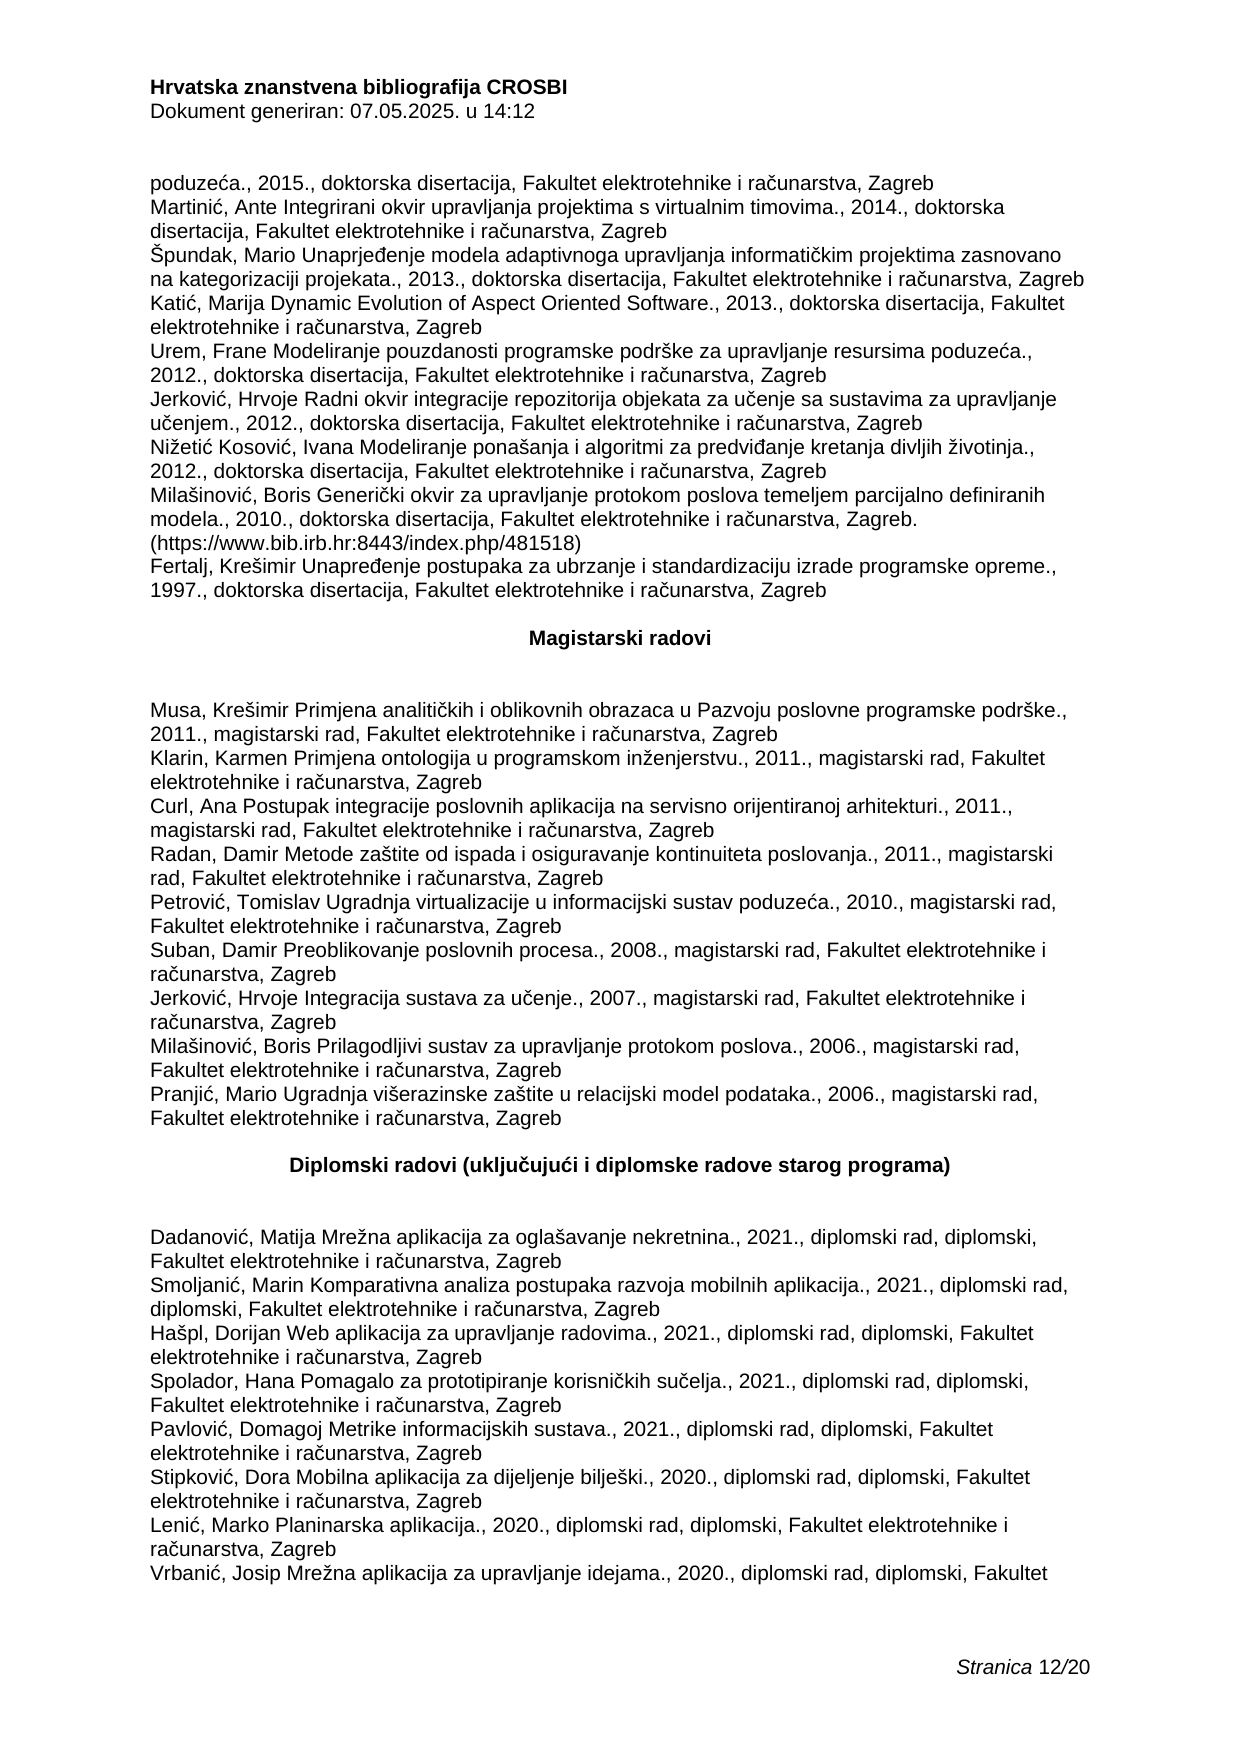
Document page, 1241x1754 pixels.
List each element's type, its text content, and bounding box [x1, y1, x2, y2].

text Nižetić Kosović, Ivana [150, 434, 1090, 482]
text Martinić, Ante [150, 195, 1090, 243]
text Suban, Damir [150, 938, 1090, 986]
text Spolador, Hana [150, 1369, 1090, 1417]
text Špundak, Mario [150, 243, 1090, 291]
text Pavlović, Domagoj [150, 1417, 1090, 1465]
text Katić, Marija [150, 291, 1090, 339]
text Hašpl, Dorijan [150, 1321, 1090, 1369]
text Milašinović, Boris [150, 1033, 1090, 1081]
text Radan, Damir [150, 842, 1090, 890]
subtitle Diplomski radovi (uključujući i diplomske radove starog programa) [150, 1153, 1090, 1177]
text Pranjić, Mario [150, 1081, 1090, 1129]
text Nazor, Igor [150, 171, 1090, 195]
text Musa, Krešimir [150, 698, 1090, 746]
subtitle Magistarski radovi [150, 626, 1090, 650]
text Petrović, Tomislav [150, 890, 1090, 938]
text Jerković, Hrvoje [150, 986, 1090, 1033]
text Smoljanić, Marin [150, 1273, 1090, 1321]
text Urem, Frane [150, 339, 1090, 387]
text Klarin, Karmen [150, 746, 1090, 794]
text Vrbanić, Josip [150, 1561, 1090, 1584]
text Fertalj, Krešimir [150, 554, 1090, 602]
text Jerković, Hrvoje [150, 387, 1090, 434]
text Milašinović, Boris [150, 482, 1090, 554]
text Stipković, Dora [150, 1465, 1090, 1513]
text Curl, Ana [150, 794, 1090, 842]
text Dadanović, Matija [150, 1225, 1090, 1273]
text Lenić, Marko [150, 1513, 1090, 1561]
